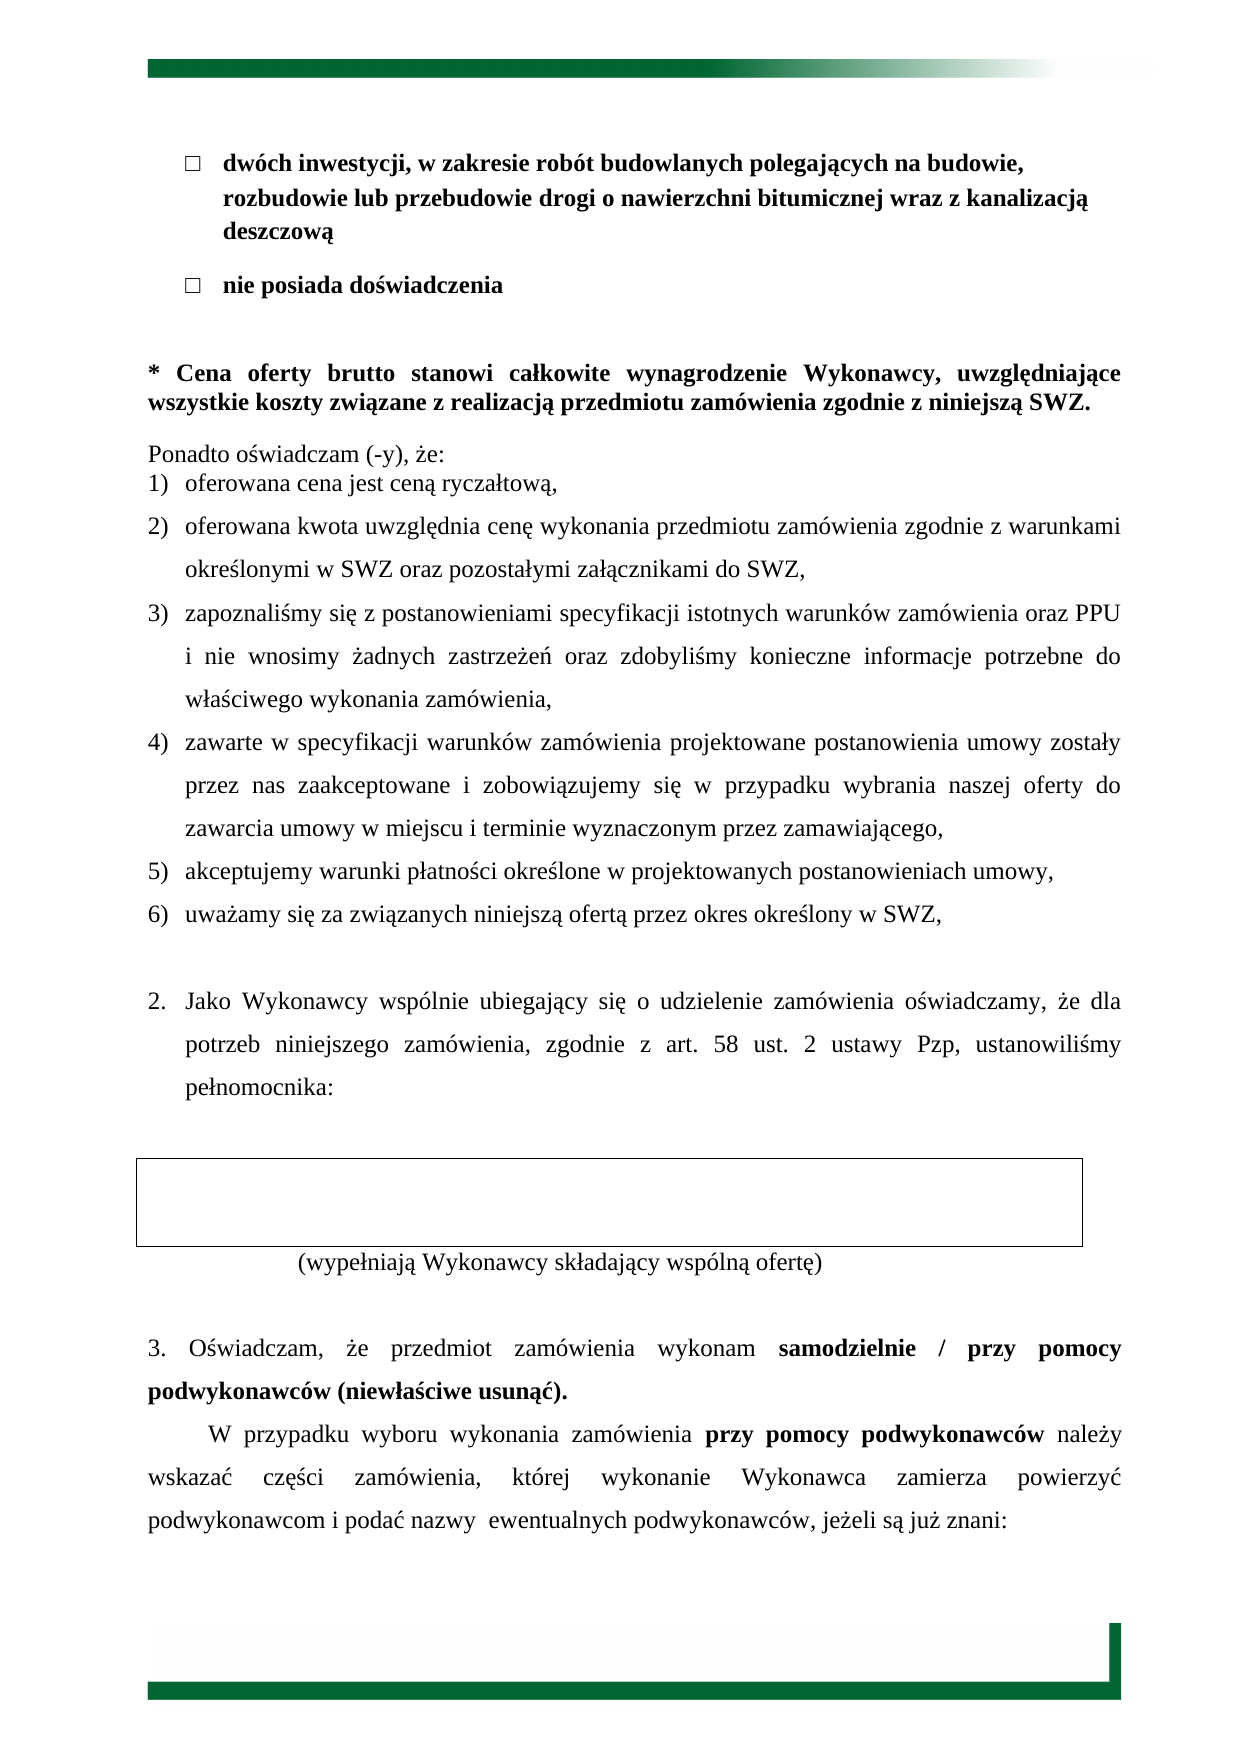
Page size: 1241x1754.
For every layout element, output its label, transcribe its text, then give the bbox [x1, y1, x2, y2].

text 3. Oświadczam, że przedmiot zamówienia wykonam samodzielnie / przy pomocy podwykonawców (niewłaściwe usunąć). [148, 1333, 1122, 1405]
list zawarte w specyfikacji warunków zamówienia projektowane postanowienia umowy zostały przez nas zaakceptowane i zobowiązujemy się w przypadku wybrania naszej oferty do zawarcia umowy w miejscu i terminie wyznaczonym przez zamawiającego, [148, 727, 1122, 842]
text (wypełniają Wykonawcy składający wspólną ofertę) [148, 1247, 1122, 1275]
text W przypadku wyboru wykonania zamówienia przy pomocy podwykonawców należy wskazać części zamówienia, której wykonanie Wykonawca zamierza powierzyć podwykonawcom i podać nazwy ewentualnych podwykonawców, jeżeli są już znani: [148, 1419, 1122, 1534]
picture [147, 1623, 1122, 1715]
list nie posiada doświadczenia [185, 270, 1122, 301]
list Jako Wykonawcy wspólnie ubiegający się o udzielenie zamówienia oświadczamy, że dla potrzeb niniejszego zamówienia, zgodnie z art. 58 ust. 2 ustawy Pzp, ustanowiliśmy pełnomocnika: [148, 986, 1122, 1101]
list dwóch inwestycji, w zakresie robót budowlanych polegających na budowie, rozbudowie lub przebudowie drogi o nawierzchni bitumicznej wraz z kanalizacją deszczową [185, 148, 1122, 244]
text Ponadto oświadczam (-y), że: [148, 439, 1122, 468]
list akceptujemy warunki płatności określone w projektowanych postanowieniach umowy, [148, 856, 1122, 885]
list oferowana cena jest ceną ryczałtową, [148, 468, 1122, 497]
list oferowana kwota uwzględnia cenę wykonania przedmiotu zamówienia zgodnie z warunkami określonymi w SWZ oraz pozostałymi załącznikami do SWZ, [148, 511, 1122, 583]
text * Cena oferty brutto stanowi całkowite wynagrodzenie Wykonawcy, uwzględniające wszystkie koszty związane z realizacją przedmiotu zamówienia zgodnie z niniejszą SWZ. [148, 358, 1122, 416]
picture [147, 59, 1158, 78]
list uważamy się za związanych niniejszą ofertą przez okres określony w SWZ, [148, 899, 1122, 928]
list zapoznaliśmy się z postanowieniami specyfikacji istotnych warunków zamówienia oraz PPU i nie wnosimy żadnych zastrzeżeń oraz zdobyliśmy konieczne informacje potrzebne do właściwego wykonania zamówienia, [148, 598, 1122, 713]
table_header [137, 1159, 1082, 1246]
